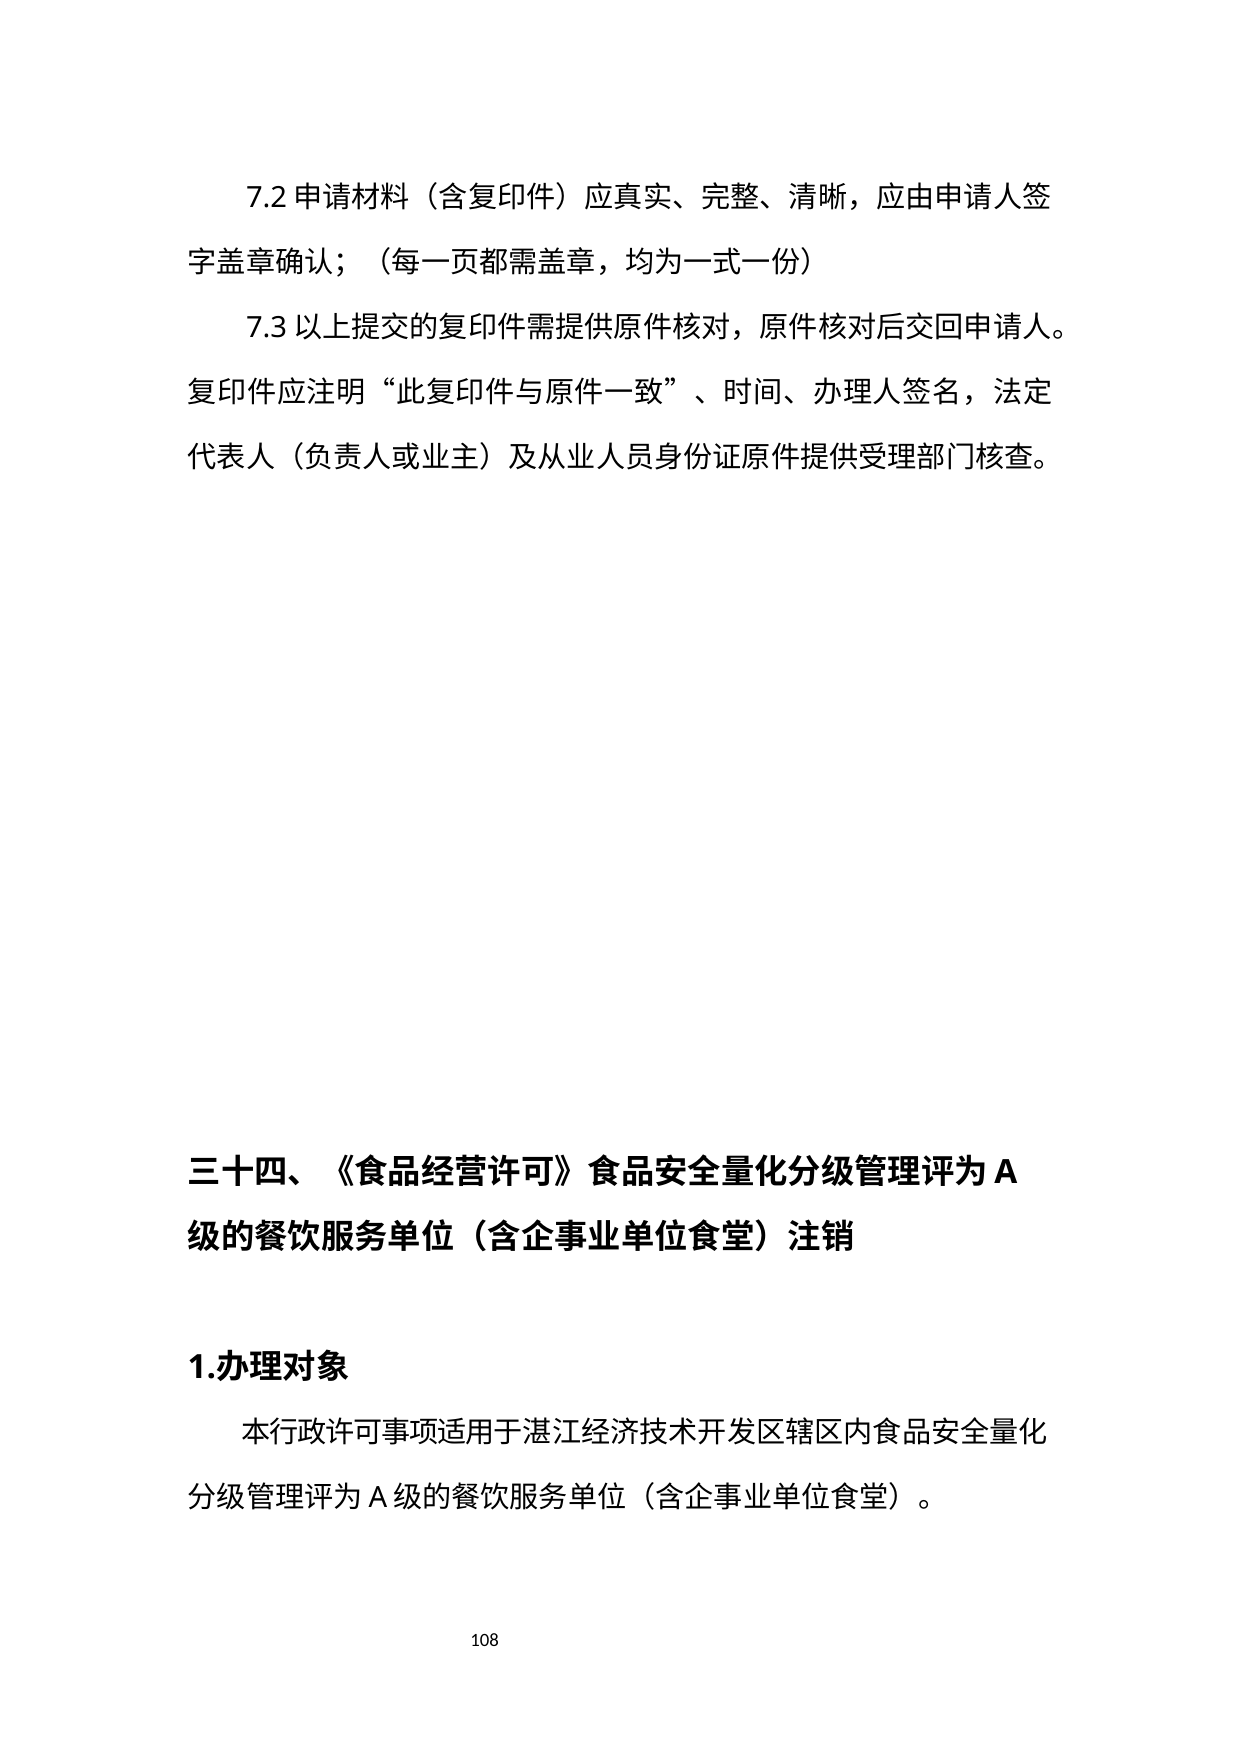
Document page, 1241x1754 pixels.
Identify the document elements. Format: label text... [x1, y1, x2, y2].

text 本行政许可事项适用于湛江经济技术开发区辖区内食品安全量化分级管理评为A级的餐饮服务单位（含企事业单位食堂）。 [187, 1397, 1053, 1527]
text 7.2申请材料（含复印件）应真实、完整、清晰，应由申请人签字盖章确认；（每一页都需盖章，均为一式一份） [187, 162, 1053, 292]
text 三十四、《食品经营许可》食品安全量化分级管理评为A级的餐饮服务单位（含企事业单位食堂）注销 [187, 1137, 1053, 1267]
text 1.办理对象 [187, 1332, 1053, 1397]
text 7.3以上提交的复印件需提供原件核对，原件核对后交回申请人。复印件应注明“此复印件与原件一致”、时间、办理人签名，法定代表人（负责人或业主）及从业人员身份证原件提供受理部门核查。 [187, 292, 1053, 487]
